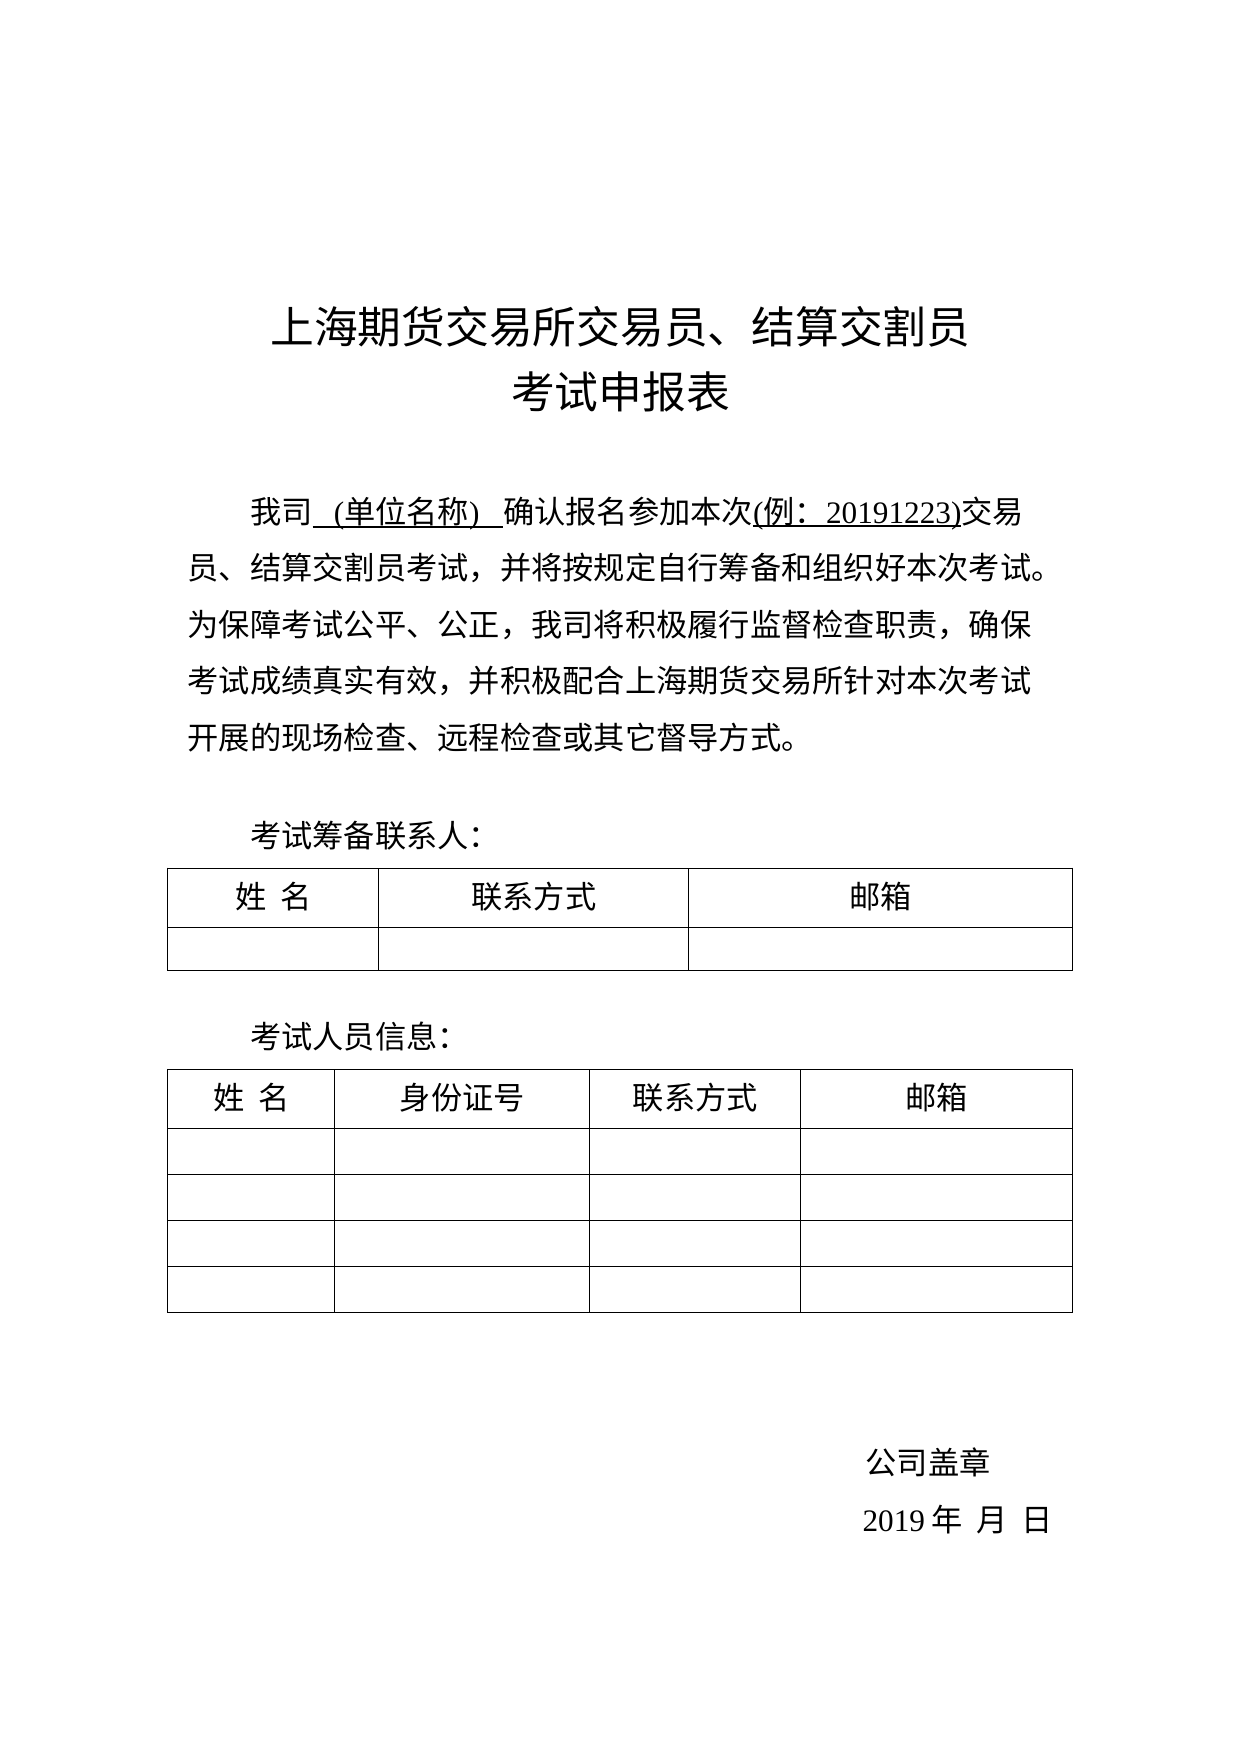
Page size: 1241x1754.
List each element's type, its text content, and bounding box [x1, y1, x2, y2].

table_header 邮箱 [689, 869, 1072, 927]
table_header 姓 名 [168, 869, 378, 927]
table_cell [801, 1267, 1072, 1312]
table_cell [590, 1129, 800, 1174]
text 考试筹备联系人： [187, 811, 1053, 856]
table_cell [335, 1129, 589, 1174]
table_cell [801, 1129, 1072, 1174]
table_cell [335, 1175, 589, 1220]
table_cell [801, 1175, 1072, 1220]
table_header 联系方式 [379, 869, 688, 927]
table_cell [335, 1221, 589, 1266]
text 我司 (单位名称) 确认报名参加本次(例：20191223)交易员、结算交割员考试，并将按规定自行筹备和组织好本次考试。为保障考试公平、公正，我司将积极履行监督检查职责，确保考试成绩真实有效，并积极配合上海期货交易所针对本次考试开展的现场检查、远程检查或其它督导方式。 [187, 487, 1053, 758]
table_header 姓 名 [168, 1070, 334, 1128]
table_cell [168, 1175, 334, 1220]
table_header 身份证号 [335, 1070, 589, 1128]
table_cell [168, 1267, 334, 1312]
table_header 邮箱 [801, 1070, 1072, 1128]
table_cell [168, 1221, 334, 1266]
table_cell [590, 1175, 800, 1220]
table_cell [168, 928, 378, 969]
table_cell [590, 1267, 800, 1312]
table_cell [379, 928, 688, 969]
text 考试人员信息： [187, 1012, 1053, 1058]
text 上海期货交易所交易员、结算交割员 [187, 292, 1053, 357]
text 公司盖章 [187, 1438, 990, 1483]
table_header 联系方式 [590, 1070, 800, 1128]
table_cell [801, 1221, 1072, 1266]
text 2019年 月 日 [187, 1495, 1053, 1540]
table_cell [335, 1267, 589, 1312]
text 考试申报表 [187, 357, 1053, 422]
table_cell [590, 1221, 800, 1266]
table_cell [689, 928, 1072, 969]
table_cell [168, 1129, 334, 1174]
